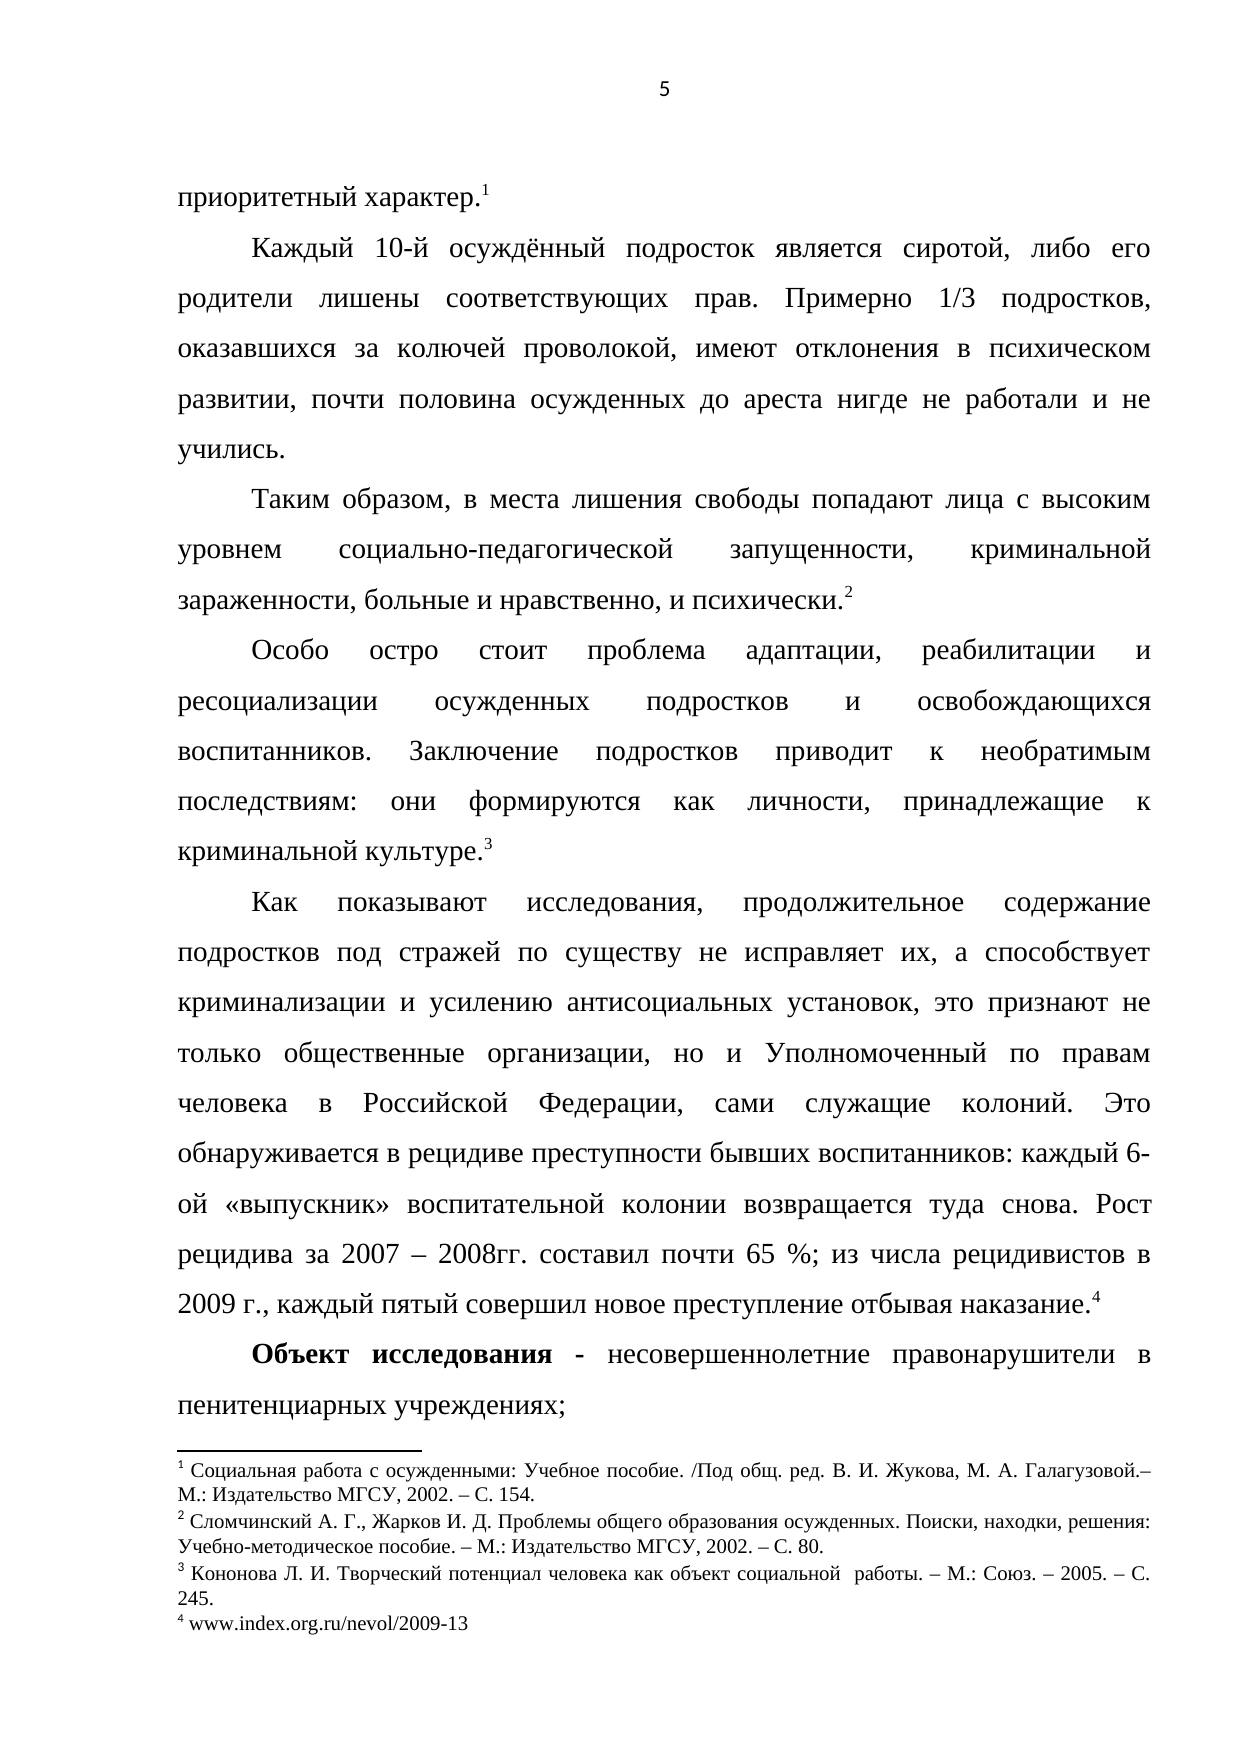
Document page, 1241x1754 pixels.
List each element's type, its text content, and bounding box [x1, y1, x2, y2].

text Таким образом, в места лишения свободы попадают лица с высоким уровнем социально-педагогической запущенности, криминальной зараженности, больные и нравственно, и психически. [177, 481, 1152, 616]
text Особо остро стоит проблема адаптации, реабилитации и ресоциализации осужденных подростков и освобождающихся воспитанников. Заключение подростков приводит к необратимым последствиям: они формируются как личности, принадлежащие к криминальной культуре. [177, 632, 1152, 867]
text Объект исследования - несовершеннолетние правонарушители в пенитенциарных учреждениях; [177, 1337, 1152, 1421]
text Каждый 10-й осуждённый подросток является сиротой, либо его родители лишены соответствующих прав. Примерно 1/3 подростков, оказавшихся за колючей проволокой, имеют отклонения в психическом развитии, почти половина осужденных до ареста нигде не работали и не учились. [177, 230, 1152, 464]
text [177, 179, 1152, 213]
text Как показывают исследования, продолжительное содержание подростков под стражей по существу не исправляет их, а способствует криминализации и усилению антисоциальных установок, это признают не только общественные организации, но и Уполномоченный по правам человека в Российской Федерации, сами служащие колоний. Это обнаруживается в рецидиве преступности бывших воспитанников: каждый 6-ой «выпускник» воспитательной колонии возвращается туда снова. Рост рецидива за 2007 – 2008гг. составил почти 65 %; из числа рецидивистов в 2009 г., каждый пятый совершил новое преступление отбывая наказание. [177, 884, 1152, 1320]
